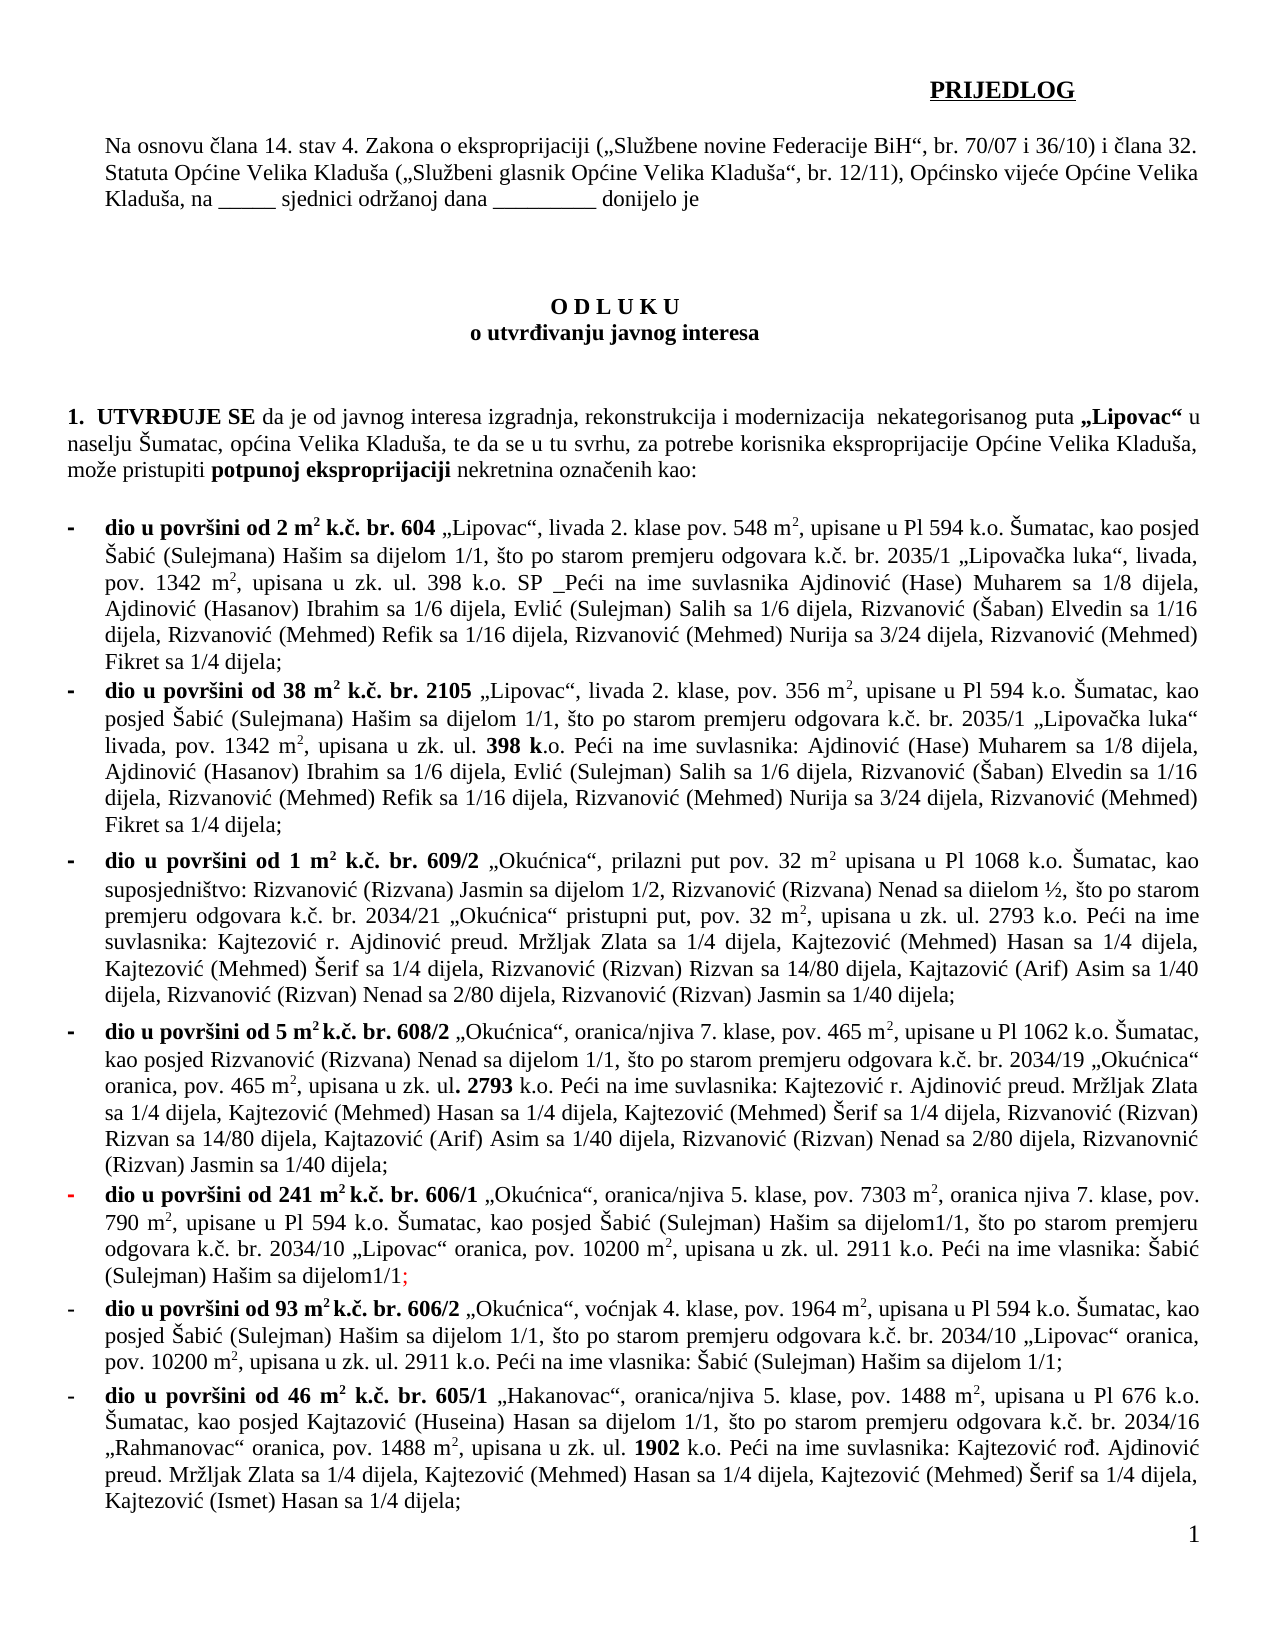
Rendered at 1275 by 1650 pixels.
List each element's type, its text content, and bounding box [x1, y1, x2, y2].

list dio u površini od 1 m2 k.č. br. 609/2 „Okućnica“, prilazni put pov. 32 m2 upisana u Pl 1068 k.o. Šumatac, kao suposjedništvo: Rizvanović (Rizvana) Jasmin sa dijelom 1/2, Rizvanović (Rizvana) Nenad sa diielom ½, što po starom premjeru odgovara k.č. br. 2034/21 „Okućnica“ pristupni put, pov. 32 m2, upisana u zk. ul. 2793 k.o. Peći na ime suvlasnika: Kajtezović r. Ajdinović preud. Mržljak Zlata sa 1/4 dijela, Kajtezović (Mehmed) Hasan sa 1/4 dijela, Kajtezović (Mehmed) Šerif sa 1/4 dijela, Rizvanović (Rizvan) Rizvan sa 14/80 dijela, Kajtazović (Arif) Asim sa 1/40 dijela, Rizvanović (Rizvan) Nenad sa 2/80 dijela, Rizvanović (Rizvan) Jasmin sa 1/40 dijela; [67, 844, 1200, 1007]
list dio u površini od 241 m2 k.č. br. 606/1 „Okućnica“, oranica/njiva 5. klase, pov. 7303 m2, oranica njiva 7. klase, pov. 790 m2, upisane u Pl 594 k.o. Šumatac, kao posjed Šabić (Sulejman) Hašim sa dijelom1/1, što po starom premjeru odgovara k.č. br. 2034/10 „Lipovac“ oranica, pov. 10200 m2, upisana u zk. ul. 2911 k.o. Peći na ime vlasnika: Šabić (Sulejman) Hašim sa dijelom1/1; [67, 1178, 1200, 1288]
text O D L U K U [29, 293, 1200, 319]
text Na osnovu člana 14. stav 4. Zakona o eksproprijaciji („Službene novine Federacije BiH“, br. 70/07 i 36/10) i člana 32. Statuta Općine Velika Kladuša („Službeni glasnik Općine Velika Kladuša“, br. 12/11), Općinsko vijeće Općine Velika Kladuša, na _____ sjednici održanoj dana _________ donijelo je [104, 132, 1200, 212]
text 1. UTVRĐUJE SE da je od javnog interesa izgradnja, rekonstrukcija i modernizacija nekategorisanog puta „Lipovac“ u naselju Šumatac, općina Velika Kladuša, te da se u tu svrhu, za potrebe korisnika eksproprijacije Općine Velika Kladuša, može pristupiti potpunoj eksproprijaciji nekretnina označenih kao: [67, 403, 1200, 482]
list dio u površini od 38 m2 k.č. br. 2105 „Lipovac“, livada 2. klase, pov. 356 m2, upisane u Pl 594 k.o. Šumatac, kao posjed Šabić (Sulejmana) Hašim sa dijelom 1/1, što po starom premjeru odgovara k.č. br. 2035/1 „Lipovačka luka“ livada, pov. 1342 m2, upisana u zk. ul. 398 k.o. Peći na ime suvlasnika: Ajdinović (Hase) Muharem sa 1/8 dijela, Ajdinović (Hasanov) Ibrahim sa 1/6 dijela, Evlić (Sulejman) Salih sa 1/6 dijela, Rizvanović (Šaban) Elvedin sa 1/16 dijela, Rizvanović (Mehmed) Refik sa 1/16 dijela, Rizvanović (Mehmed) Nurija sa 3/24 dijela, Rizvanović (Mehmed) Fikret sa 1/4 dijela; [67, 674, 1200, 837]
text PRIJEDLOG [917, 75, 1200, 104]
list dio u površini od 5 m2 k.č. br. 608/2 „Okućnica“, oranica/njiva 7. klase, pov. 465 m2, upisane u Pl 1062 k.o. Šumatac, kao posjed Rizvanović (Rizvana) Nenad sa dijelom 1/1, što po starom premjeru odgovara k.č. br. 2034/19 „Okućnica“ oranica, pov. 465 m2, upisana u zk. ul. 2793 k.o. Peći na ime suvlasnika: Kajtezović r. Ajdinović preud. Mržljak Zlata sa 1/4 dijela, Kajtezović (Mehmed) Hasan sa 1/4 dijela, Kajtezović (Mehmed) Šerif sa 1/4 dijela, Rizvanović (Rizvan) Rizvan sa 14/80 dijela, Kajtazović (Arif) Asim sa 1/40 dijela, Rizvanović (Rizvan) Nenad sa 2/80 dijela, Rizvanovnić (Rizvan) Jasmin sa 1/40 dijela; [67, 1015, 1200, 1178]
text - dio u površini od 46 m2 k.č. br. 605/1 „Hakanovac“, oranica/njiva 5. klase, pov. 1488 m2, upisana u Pl 676 k.o. Šumatac, kao posjed Kajtazović (Huseina) Hasan sa dijelom 1/1, što po starom premjeru odgovara k.č. br. 2034/16 „Rahmanovac“ oranica, pov. 1488 m2, upisana u zk. ul. 1902 k.o. Peći na ime suvlasnika: Kajtezović rođ. Ajdinović preud. Mržljak Zlata sa 1/4 dijela, Kajtezović (Mehmed) Hasan sa 1/4 dijela, Kajtezović (Mehmed) Šerif sa 1/4 dijela, Kajtezović (Ismet) Hasan sa 1/4 dijela; [67, 1382, 1200, 1513]
list dio u površini od 2 m2 k.č. br. 604 „Lipovac“, livada 2. klase pov. 548 m2, upisane u Pl 594 k.o. Šumatac, kao posjed Šabić (Sulejmana) Hašim sa dijelom 1/1, što po starom premjeru odgovara k.č. br. 2035/1 „Lipovačka luka“, livada, pov. 1342 m2, upisana u zk. ul. 398 k.o. SP _Peći na ime suvlasnika Ajdinović (Hase) Muharem sa 1/8 dijela, Ajdinović (Hasanov) Ibrahim sa 1/6 dijela, Evlić (Sulejman) Salih sa 1/6 dijela, Rizvanović (Šaban) Elvedin sa 1/16 dijela, Rizvanović (Mehmed) Refik sa 1/16 dijela, Rizvanović (Mehmed) Nurija sa 3/24 dijela, Rizvanović (Mehmed) Fikret sa 1/4 dijela; [67, 511, 1200, 674]
text - dio u površini od 93 m2 k.č. br. 606/2 „Okućnica“, voćnjak 4. klase, pov. 1964 m2, upisana u Pl 594 k.o. Šumatac, kao posjed Šabić (Sulejman) Hašim sa dijelom 1/1, što po starom premjeru odgovara k.č. br. 2034/10 „Lipovac“ oranica, pov. 10200 m2, upisana u zk. ul. 2911 k.o. Peći na ime vlasnika: Šabić (Sulejman) Hašim sa dijelom 1/1; [67, 1295, 1200, 1374]
text o utvrđivanju javnog interesa [29, 319, 1200, 346]
